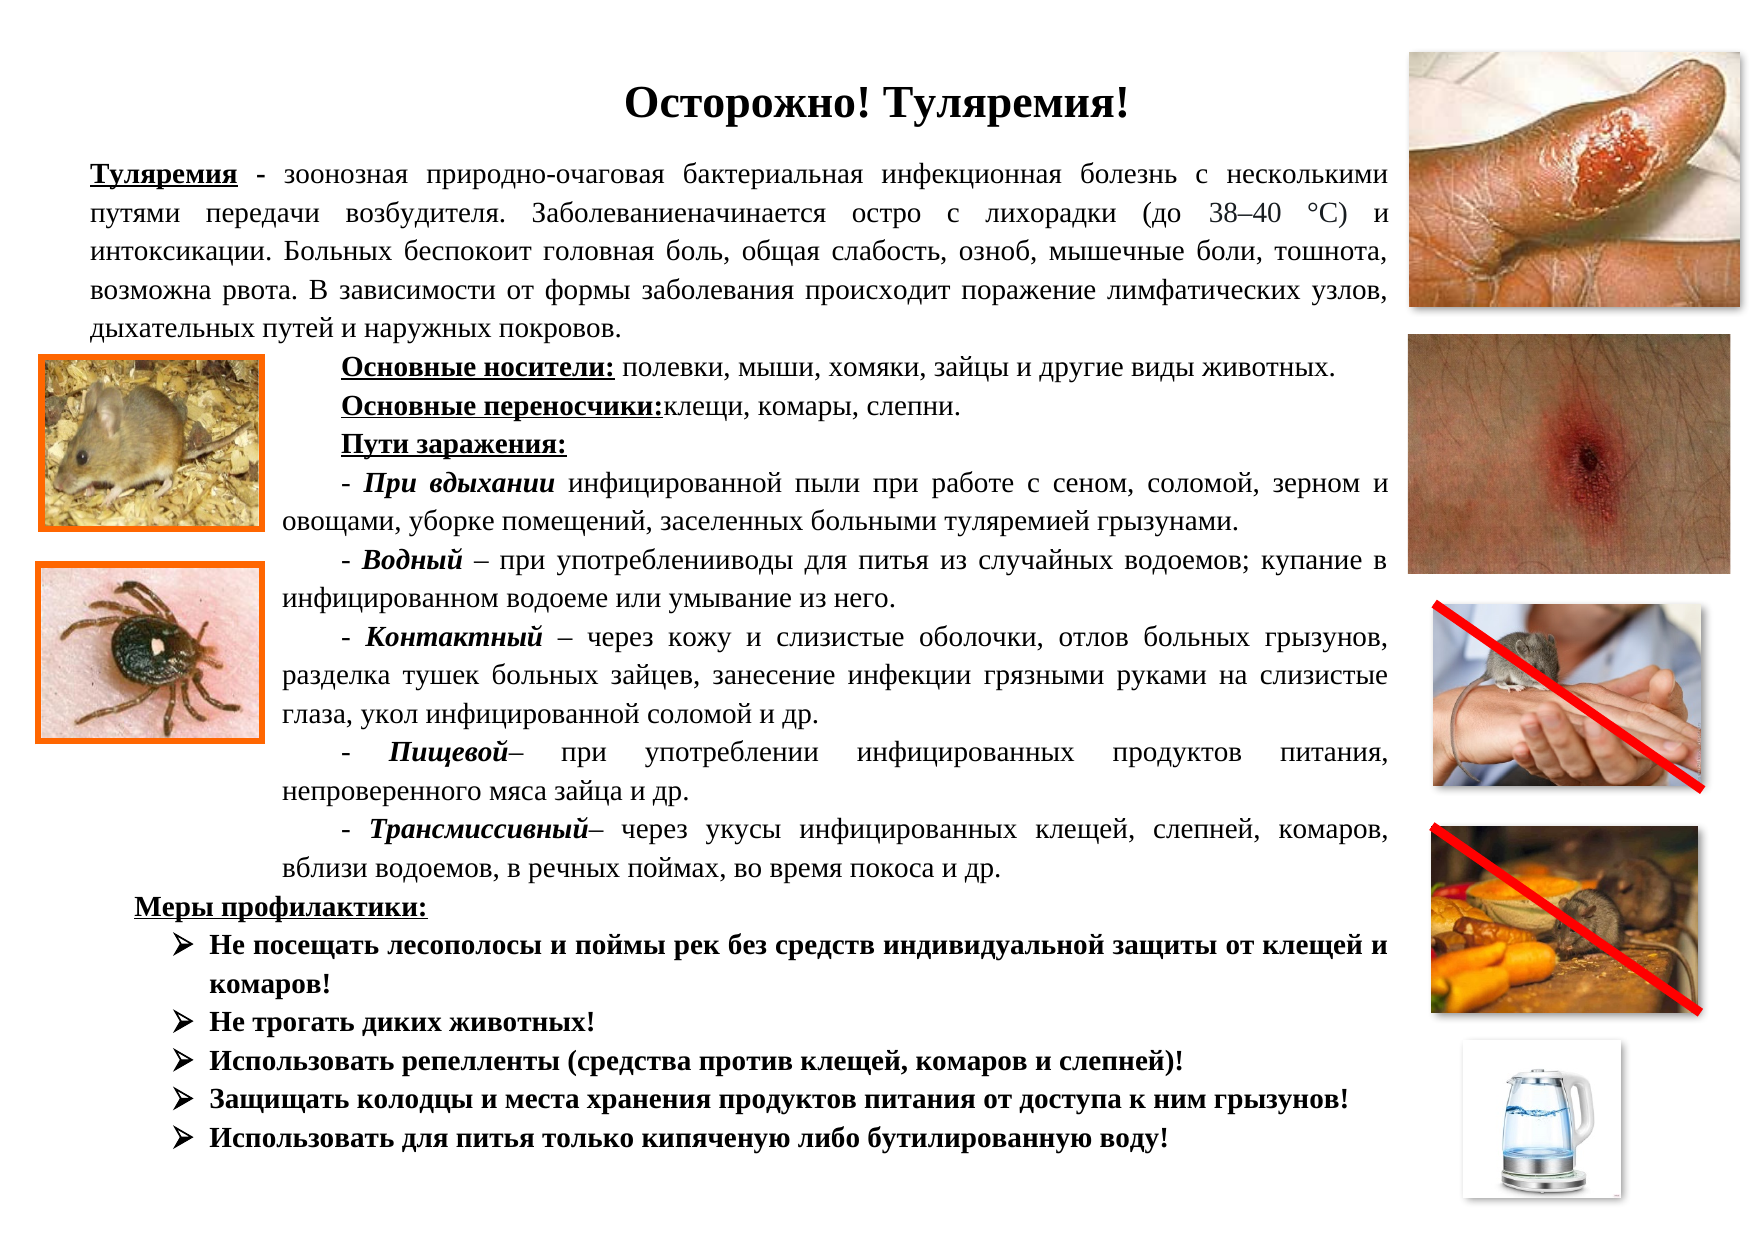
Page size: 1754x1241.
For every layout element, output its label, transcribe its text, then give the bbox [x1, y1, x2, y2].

text - Водный – при употребленииводы для питья из случайных водоемов; купание в инфицированном водоеме или умывание из него. [282, 542, 1389, 614]
list Не трогать диких животных! [172, 1004, 1389, 1038]
picture [1433, 610, 1687, 786]
text - Контактный – через кожу и слизистые оболочки, отлов больных грызунов, разделка тушек больных зайцев, занесение инфекции грязными руками на слизистые глаза, укол инфицированной соломой и др. [282, 619, 1389, 729]
picture [1445, 604, 1701, 782]
text Осторожно! Туляремия! [75, 75, 1679, 128]
text Туляремия - зоонозная природно-очаговая бактериальная инфекционная болезнь с несколькими путями передачи возбудителя. Заболеваниеначинается остро с лихорадки (до 38–40 °С) и интоксикации. Больных беспокоит головная боль, общая слабость, озноб, мышечные боли, тошнота, возможна рвота. В зависимости от формы заболевания происходит поражение лимфатических узлов, дыхательных путей и наружных покровов. [90, 156, 1389, 344]
text - Пищевой– при употреблении инфицированных продуктов питания, непроверенного мяса зайца и др. [282, 734, 1389, 807]
text - Трансмиссивный– через укусы инфицированных клещей, слепней, комаров, вблизи водоемов, в речных поймах, во время покоса и др. [282, 812, 1389, 884]
text Основные переносчики:клещи, комары, слепни. [282, 388, 1389, 421]
text - При вдыхании инфицированной пыли при работе с сеном, соломой, зерном и овощами, уборке помещений, заселенных больными туляремией грызунами. [282, 465, 1389, 537]
picture [45, 360, 259, 526]
picture [1431, 832, 1691, 1013]
list Не посещать лесополосы и поймы рек без средств индивидуальной защиты от клещей и комаров! [172, 927, 1389, 999]
list Использовать для питья только кипяченую либо бутилированную воду! [172, 1120, 1389, 1154]
picture [1442, 826, 1698, 1004]
list Защищать колодцы и места хранения продуктов питания от доступа к ним грызунов! [172, 1082, 1389, 1115]
text Основные носители: полевки, мыши, хомяки, зайцы и другие виды животных. [282, 349, 1389, 383]
picture [1409, 52, 1740, 307]
picture [1407, 334, 1731, 574]
picture [1463, 1040, 1621, 1198]
picture [41, 568, 259, 738]
list Использовать репелленты (средства против клещей, комаров и слепней)! [172, 1043, 1389, 1077]
text Пути заражения: [282, 426, 1389, 460]
text Меры профилактики: [75, 889, 1389, 922]
